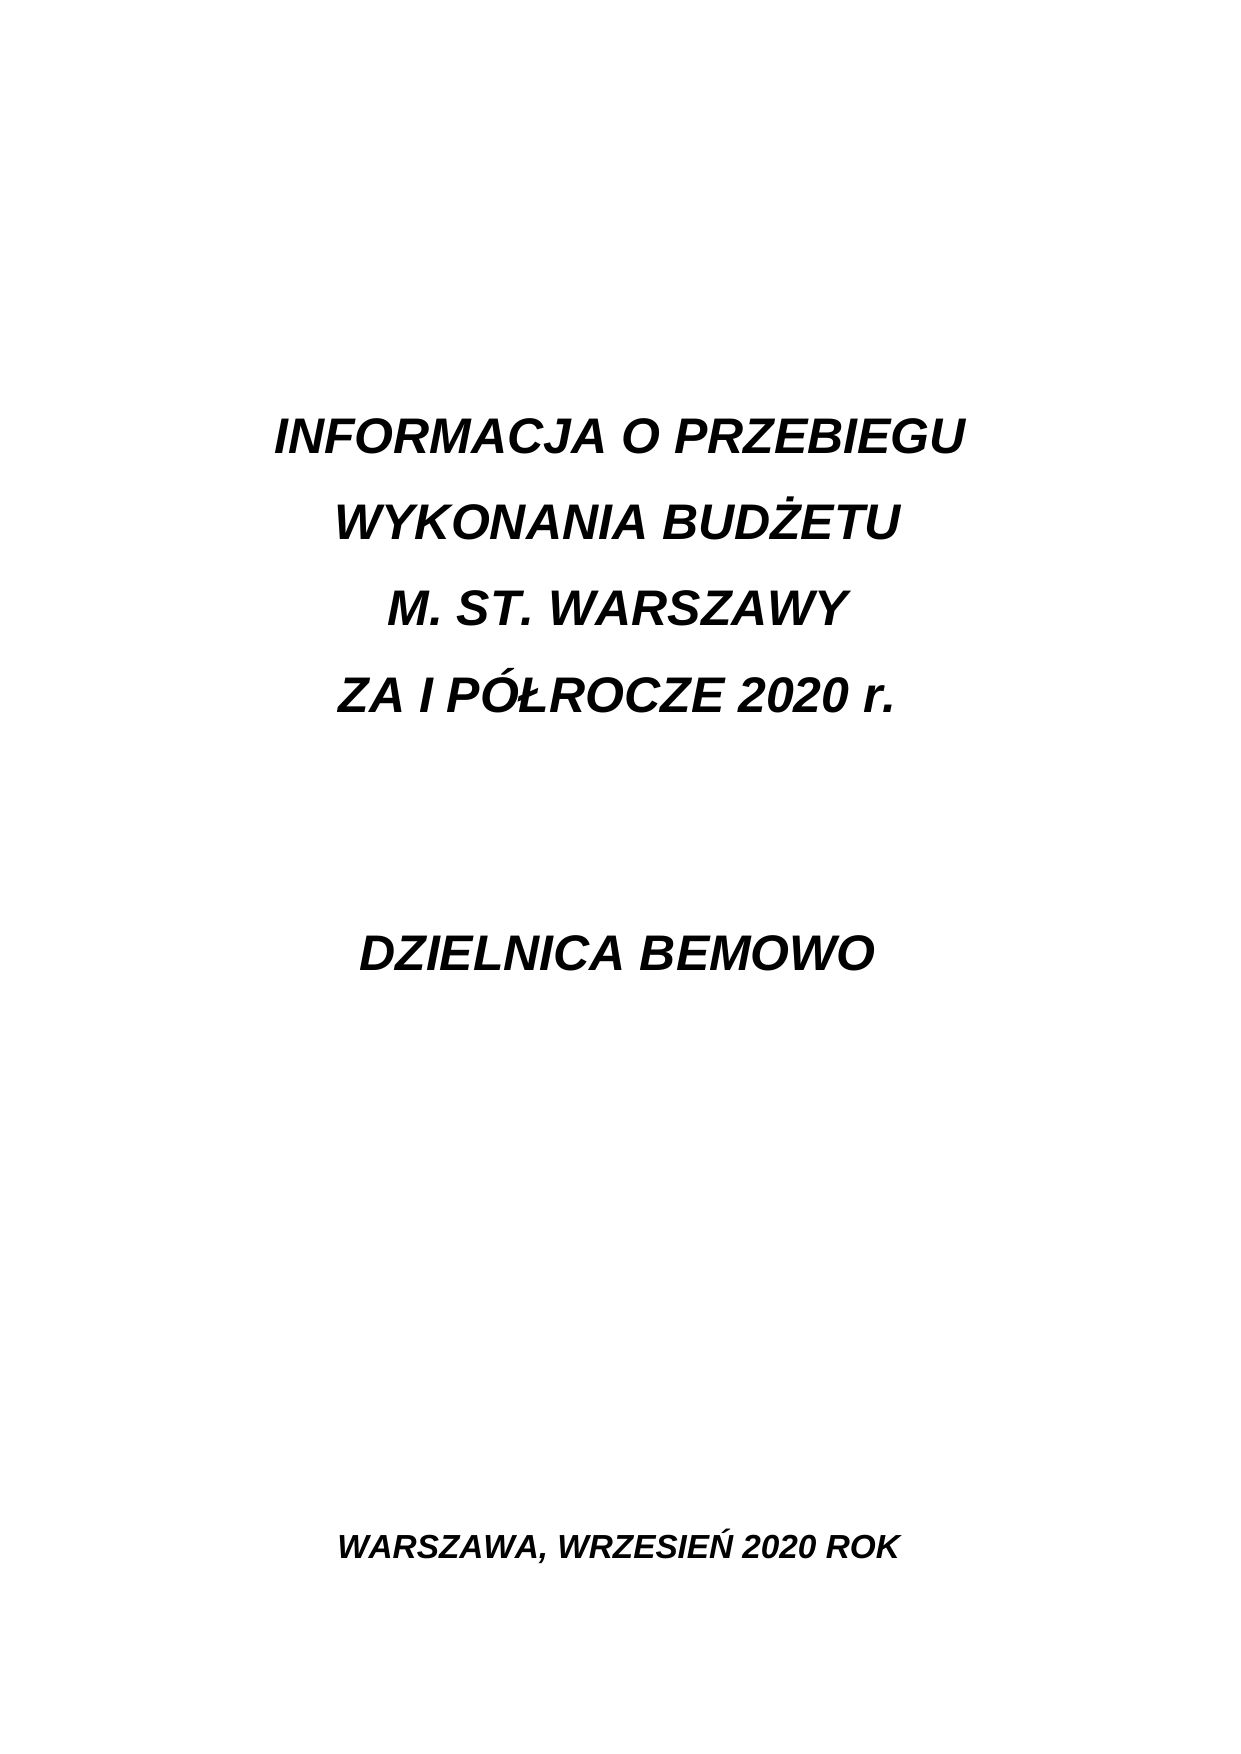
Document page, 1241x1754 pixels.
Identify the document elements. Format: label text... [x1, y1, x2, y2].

text INFORMACJA O PRZEBIEGU [148, 406, 1093, 464]
text ZA I PÓŁROCZE 2020 r. [148, 665, 1093, 723]
text WYKONANIA BUDŻETU [148, 493, 1093, 550]
text M. ST. WARSZAWY [148, 579, 1093, 636]
text DZIELNICA BEMOWO [148, 924, 1093, 981]
text WARSZAWA, WRZESIEŃ 2020 ROK [148, 1528, 1093, 1566]
